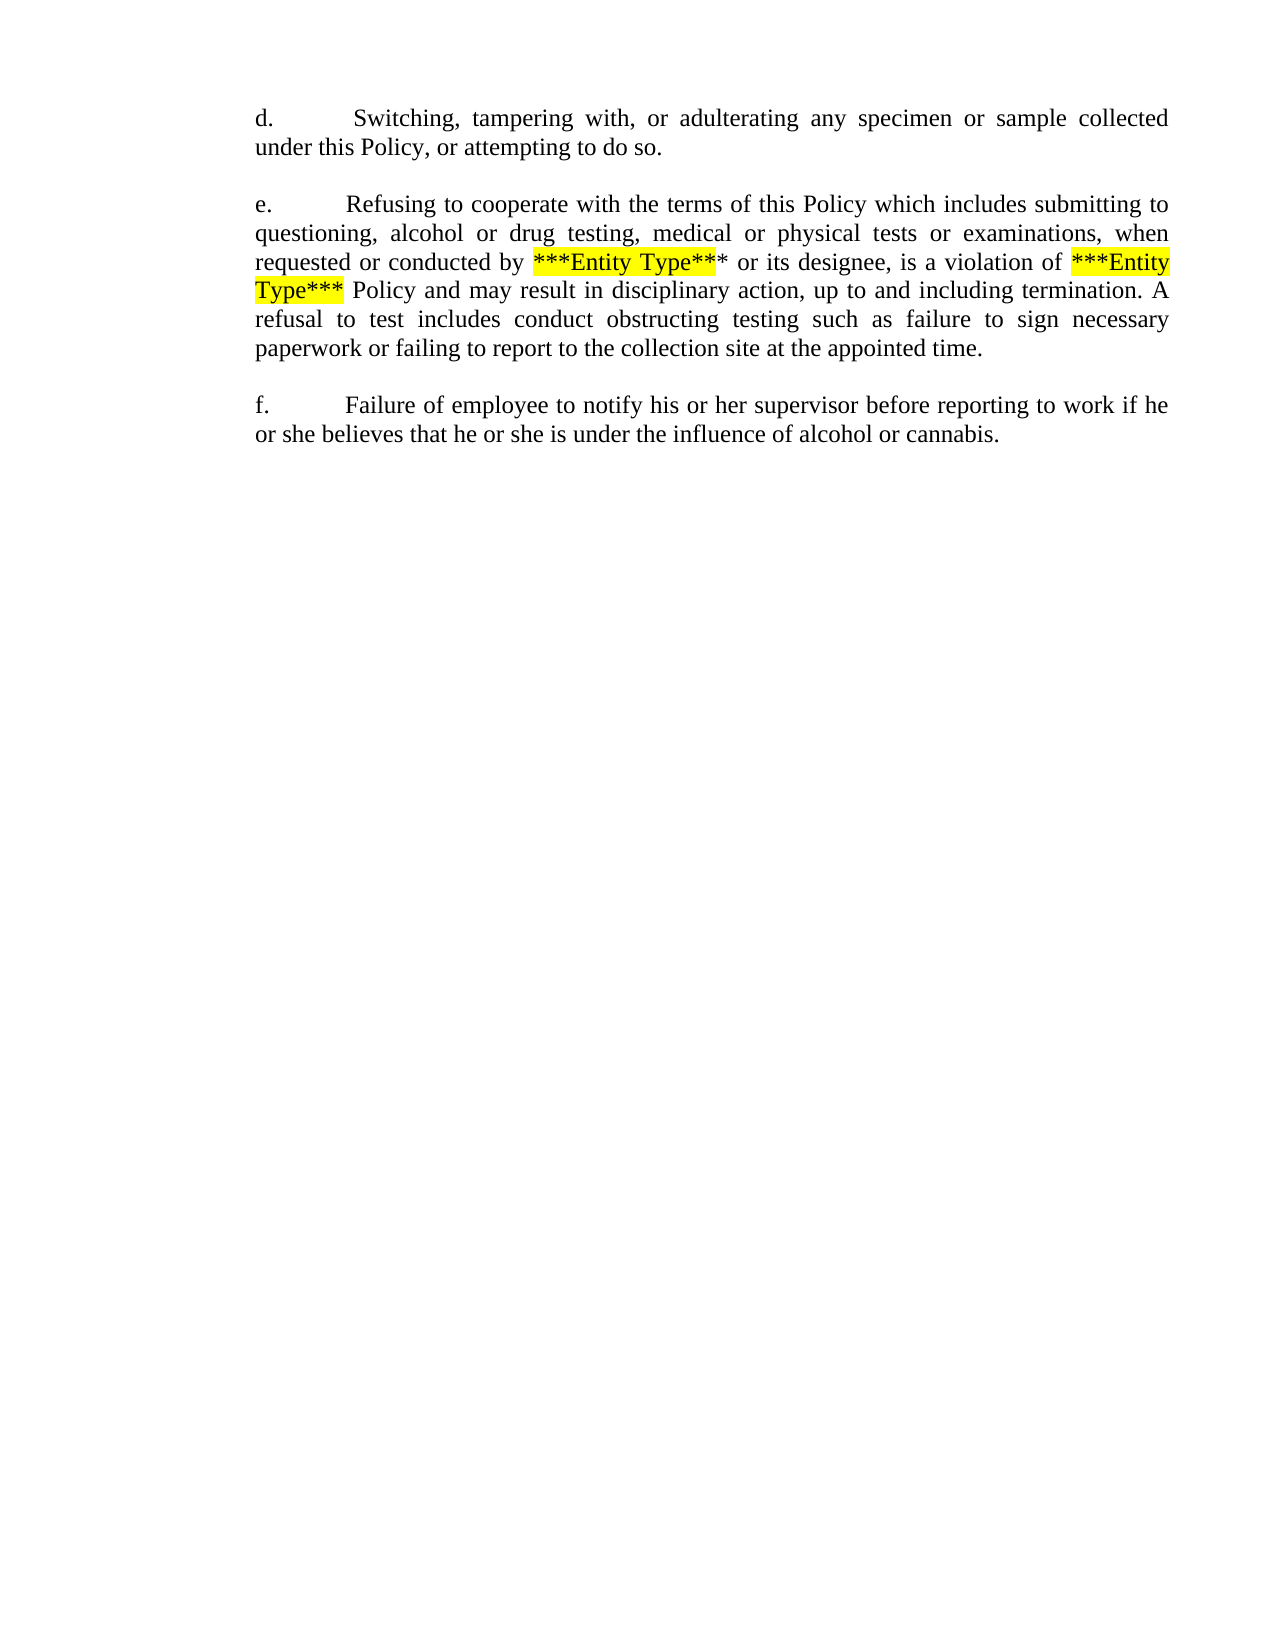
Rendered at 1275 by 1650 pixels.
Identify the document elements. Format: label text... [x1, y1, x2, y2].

list Refusing to cooperate with the terms of this Policy which includes submitting to questioning, alcohol or drug testing, medical or physical tests or examinations, when requested or conducted by ***Entity Type*** or its designee, is a violation of ***Entity Type*** Policy and may result in disciplinary action, up to and including termination. A refusal to test includes conduct obstructing testing such as failure to sign necessary paperwork or failing to report to the collection site at the appointed time. [255, 189, 1170, 362]
list Switching, tampering with, or adulterating any specimen or sample collected under this Policy, or attempting to do so. [255, 103, 1170, 161]
list Failure of employee to notify his or her supervisor before reporting to work if he or she believes that he or she is under the influence of alcohol or cannabis. [255, 391, 1170, 448]
